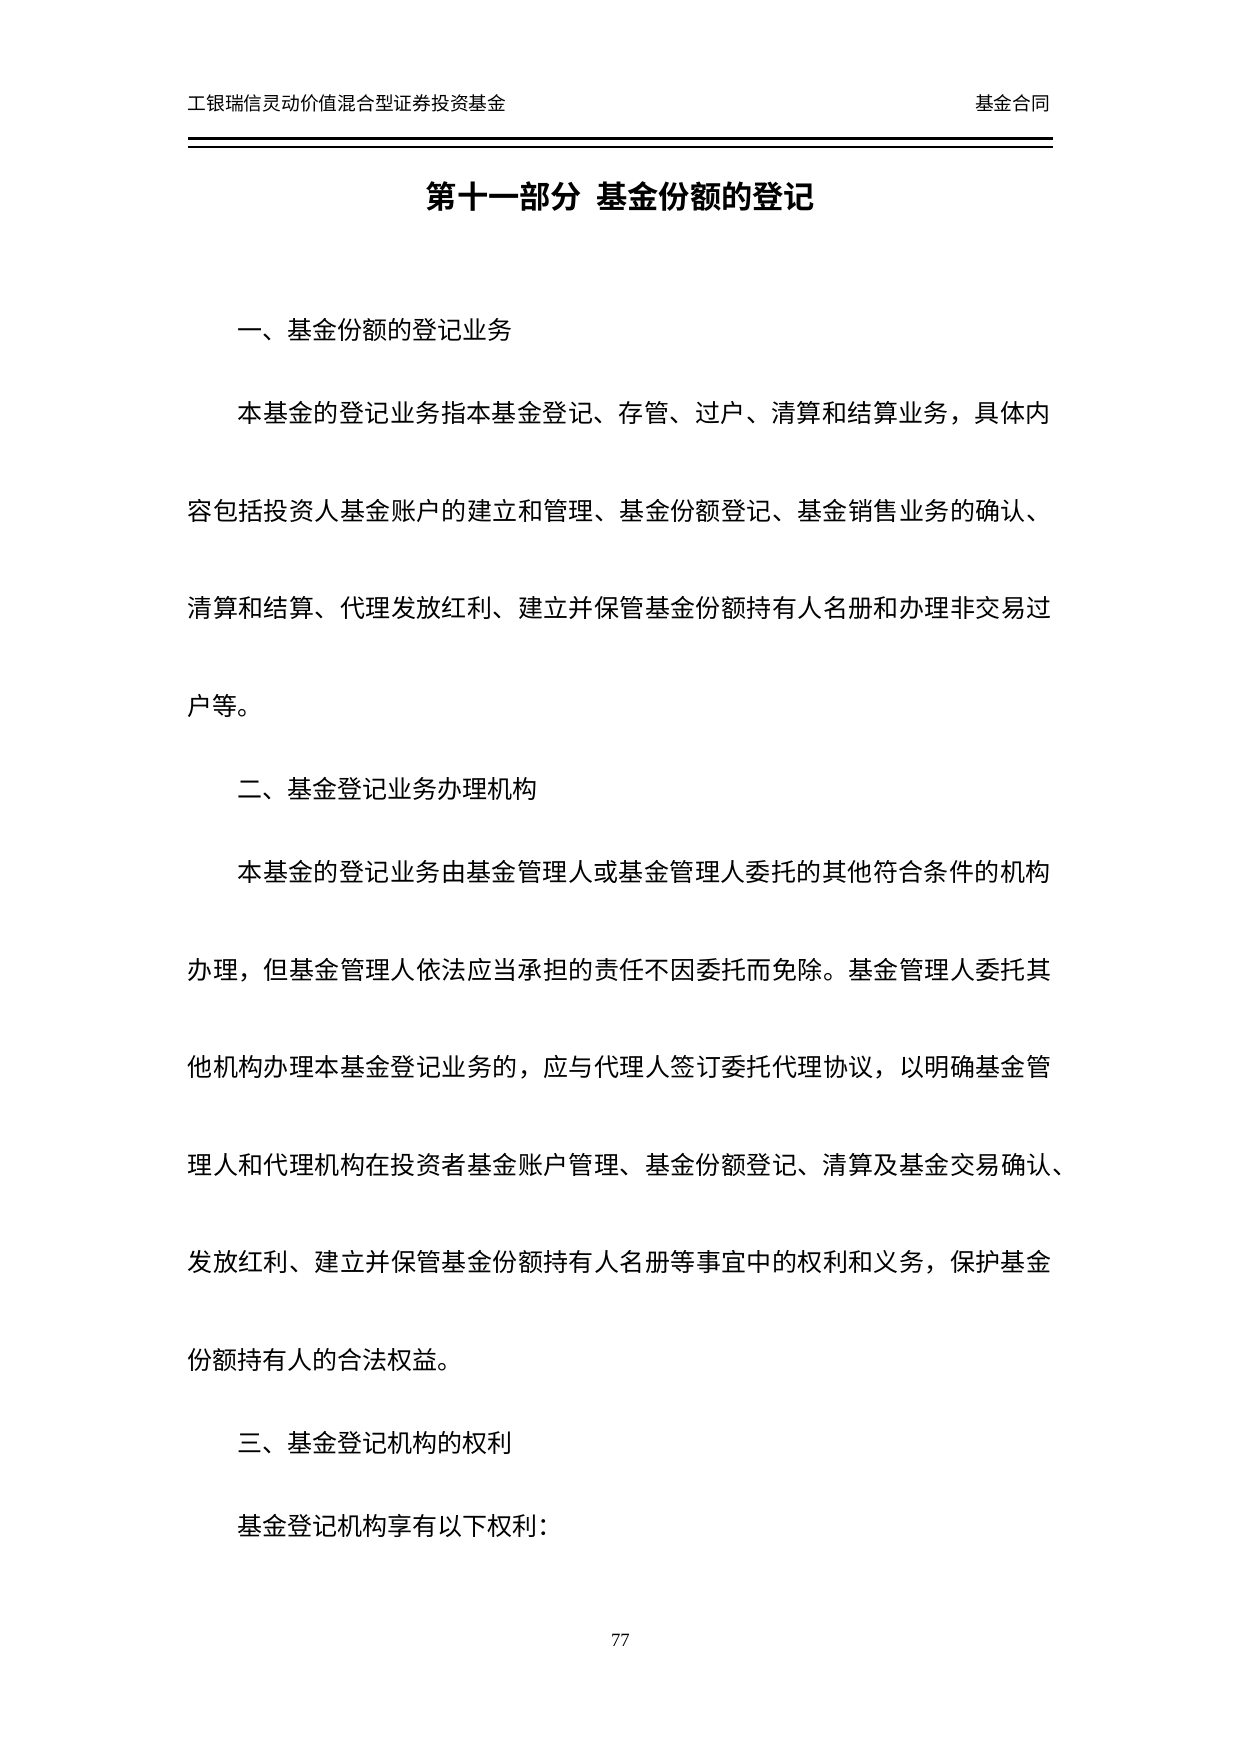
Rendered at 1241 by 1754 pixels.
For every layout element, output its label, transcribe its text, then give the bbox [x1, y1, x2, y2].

text 本基金的登记业务指本基金登记、存管、过户、清算和结算业务，具体内容包括投资人基金账户的建立和管理、基金份额登记、基金销售业务的确认、清算和结算、代理发放红利、建立并保管基金份额持有人名册和办理非交易过户等。 [187, 379, 1053, 737]
text 二、基金登记业务办理机构 [187, 755, 1053, 820]
text 基金登记机构享有以下权利： [187, 1492, 1053, 1557]
text 本基金的登记业务由基金管理人或基金管理人委托的其他符合条件的机构办理，但基金管理人依法应当承担的责任不因委托而免除。基金管理人委托其他机构办理本基金登记业务的，应与代理人签订委托代理协议，以明确基金管理人和代理机构在投资者基金账户管理、基金份额登记、清算及基金交易确认、发放红利、建立并保管基金份额持有人名册等事宜中的权利和义务，保护基金份额持有人的合法权益。 [187, 838, 1053, 1391]
text 一、基金份额的登记业务 [187, 296, 1053, 361]
text 三、基金登记机构的权利 [187, 1409, 1053, 1474]
subtitle 第十一部分 基金份额的登记 [187, 162, 1053, 227]
